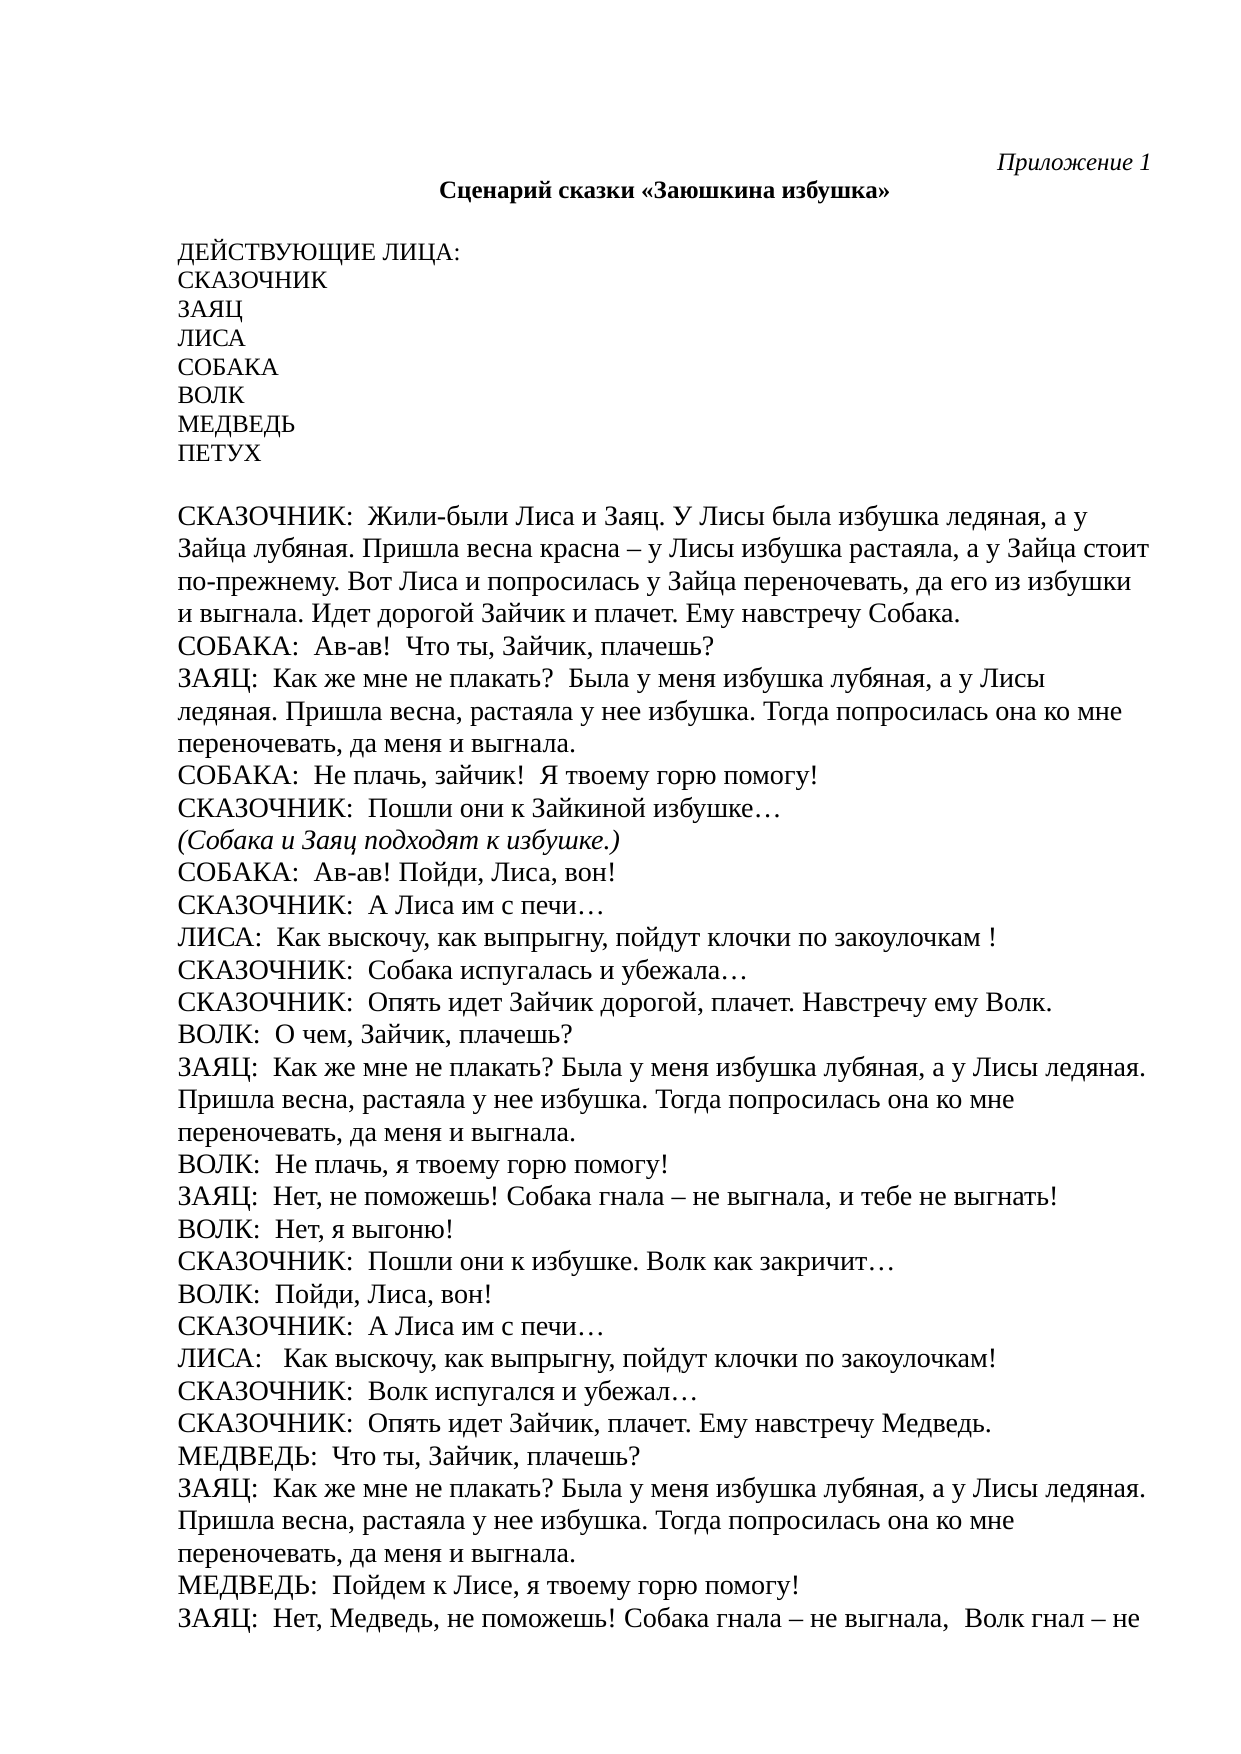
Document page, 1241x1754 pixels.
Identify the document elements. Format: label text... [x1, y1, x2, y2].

text Сценарий сказки «Заюшкина избушка» [177, 176, 1152, 204]
text Приложение 1 [177, 147, 1152, 176]
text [177, 467, 1152, 1633]
text ДЕЙСТВУЮЩИЕ ЛИЦА: СКАЗОЧНИК ЗАЯЦ ЛИСА СОБАКА ВОЛК МЕДВЕДЬ ПЕТУХ [177, 204, 1152, 467]
